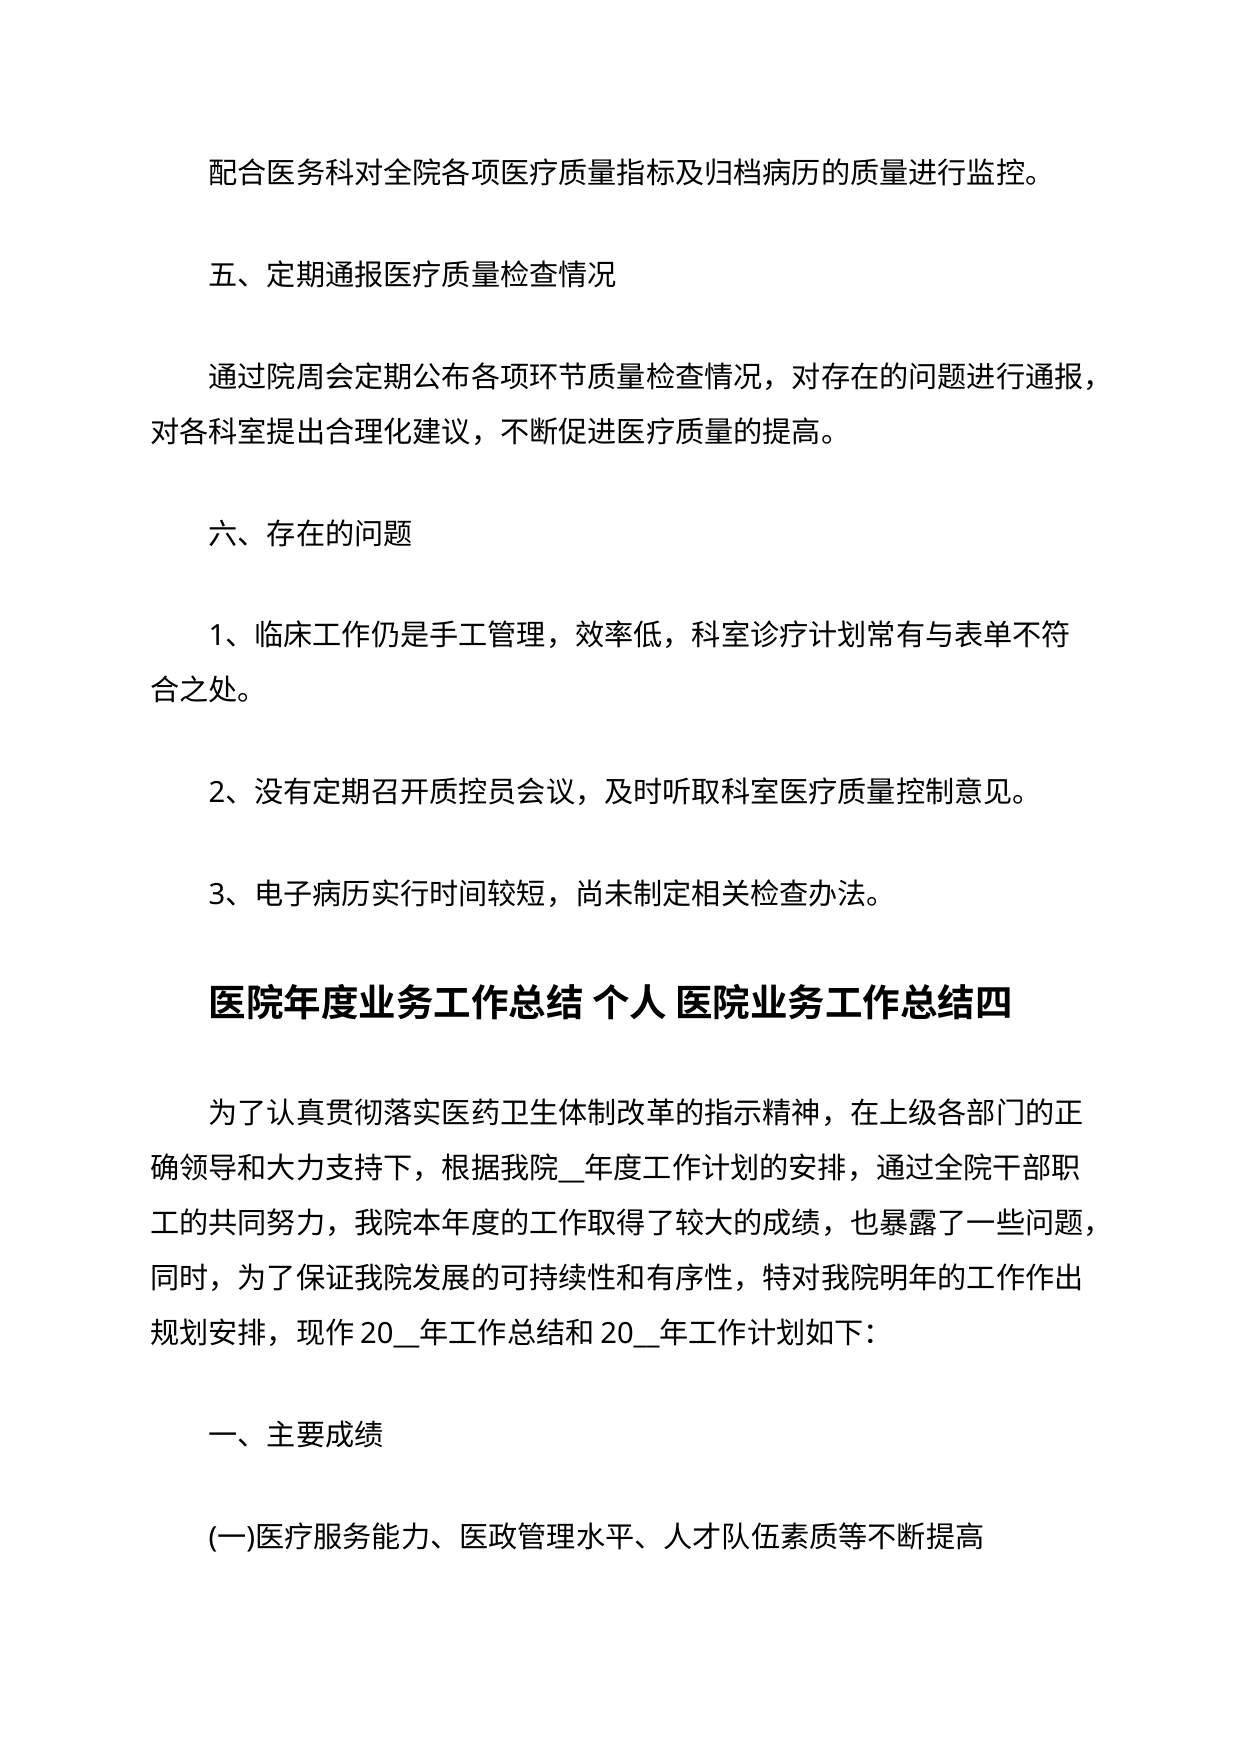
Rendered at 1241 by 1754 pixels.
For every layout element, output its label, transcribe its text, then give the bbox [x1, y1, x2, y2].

text 六、存在的问题 [150, 510, 1090, 552]
text 2、没有定期召开质控员会议，及时听取科室医疗质量控制意见。 [150, 769, 1090, 811]
text 3、电子病历实行时间较短，尚未制定相关检查办法。 [150, 871, 1090, 913]
text 一、主要成绩 [150, 1412, 1090, 1454]
text 医院年度业务工作总结 个人 医院业务工作总结四 [150, 973, 1090, 1027]
text 通过院周会定期公布各项环节质量检查情况，对存在的问题进行通报，对各科室提出合理化建议，不断促进医疗质量的提高。 [150, 353, 1090, 451]
text 配合医务科对全院各项医疗质量指标及归档病历的质量进行监控。 [150, 150, 1090, 192]
text (一)医疗服务能力、医政管理水平、人才队伍素质等不断提高 [150, 1513, 1090, 1556]
text 五、定期通报医疗质量检查情况 [150, 252, 1090, 294]
text 为了认真贯彻落实医药卫生体制改革的指示精神，在上级各部门的正确领导和大力支持下，根据我院__年度工作计划的安排，通过全院干部职工的共同努力，我院本年度的工作取得了较大的成绩，也暴露了一些问题，同时，为了保证我院发展的可持续性和有序性，特对我院明年的工作作出规划安排，现作20__年工作总结和20__年工作计划如下： [150, 1090, 1090, 1352]
text 1、临床工作仍是手工管理，效率低，科室诊疗计划常有与表单不符合之处。 [150, 612, 1090, 709]
